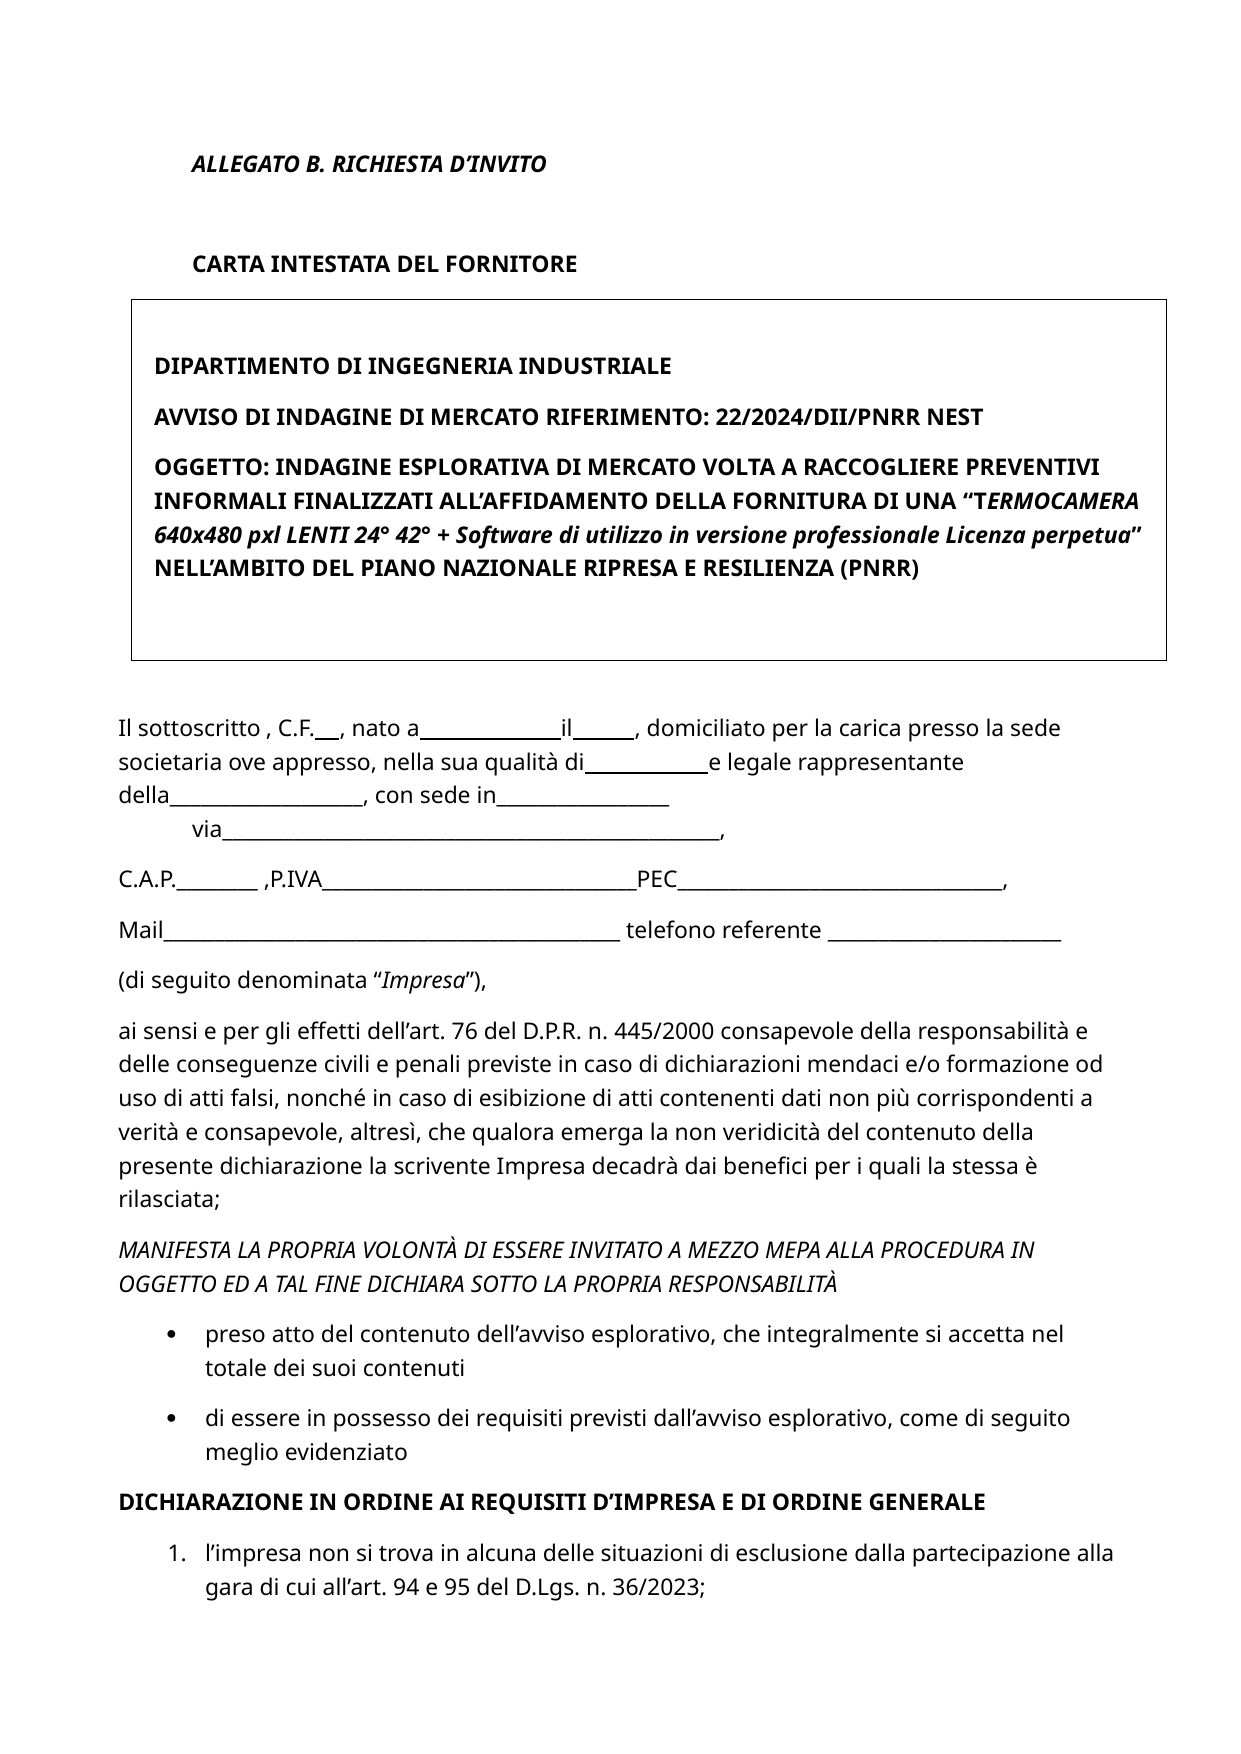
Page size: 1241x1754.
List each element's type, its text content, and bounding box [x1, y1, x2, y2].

text ALLEGATO B. RICHIESTA D’INVITO [118, 148, 1122, 179]
text Mail_____________________________________________ telefono referente _______________________ [118, 914, 1122, 945]
list di essere in possesso dei requisiti previsti dall’avviso esplorativo, come di seguito meglio evidenziato [167, 1402, 1122, 1467]
text CARTA INTESTATA DEL FORNITORE [118, 248, 1122, 280]
text ai sensi e per gli effetti dell’art. 76 del D.P.R. n. 445/2000 consapevole della responsabilità e delle conseguenze civili e penali previste in caso di dichiarazioni mendaci e/o formazione od uso di atti falsi, nonché in caso di esibizione di atti contenenti dati non più corrispondenti a verità e consapevole, altresì, che qualora emerga la non veridicità del contenuto della presente dichiarazione la scrivente Impresa decadrà dai benefici per i quali la stessa è rilasciata; [118, 1015, 1122, 1215]
text (di seguito denominata “Impresa”), [118, 964, 1122, 996]
text C.A.P.________ ,P.IVA_______________________________PEC________________________________, [118, 863, 1122, 895]
text MANIFESTA LA PROPRIA VOLONTÀ DI ESSERE INVITATO A MEZZO MEPA ALLA PROCEDURA IN OGGETTO ED A TAL FINE DICHIARA SOTTO LA PROPRIA RESPONSABILITÀ [118, 1234, 1122, 1299]
list preso atto del contenuto dell’avviso esplorativo, che integralmente si accetta nel totale dei suoi contenuti [167, 1318, 1122, 1383]
table_header [132, 300, 1166, 660]
text Il sottoscritto , C.F. , nato a il , domiciliato per la carica presso la sede societaria ove appresso, nella sua qualità di e legale rappresentante della___________________, con sede in_________________ via_________________________________________________, [118, 712, 1122, 844]
list l’impresa non si trova in alcuna delle situazioni di esclusione dalla partecipazione alla gara di cui all’art. 94 e 95 del D.Lgs. n. 36/2023; [167, 1537, 1122, 1602]
text DICHIARAZIONE IN ORDINE AI REQUISITI D’IMPRESA E DI ORDINE GENERALE [118, 1486, 1122, 1518]
